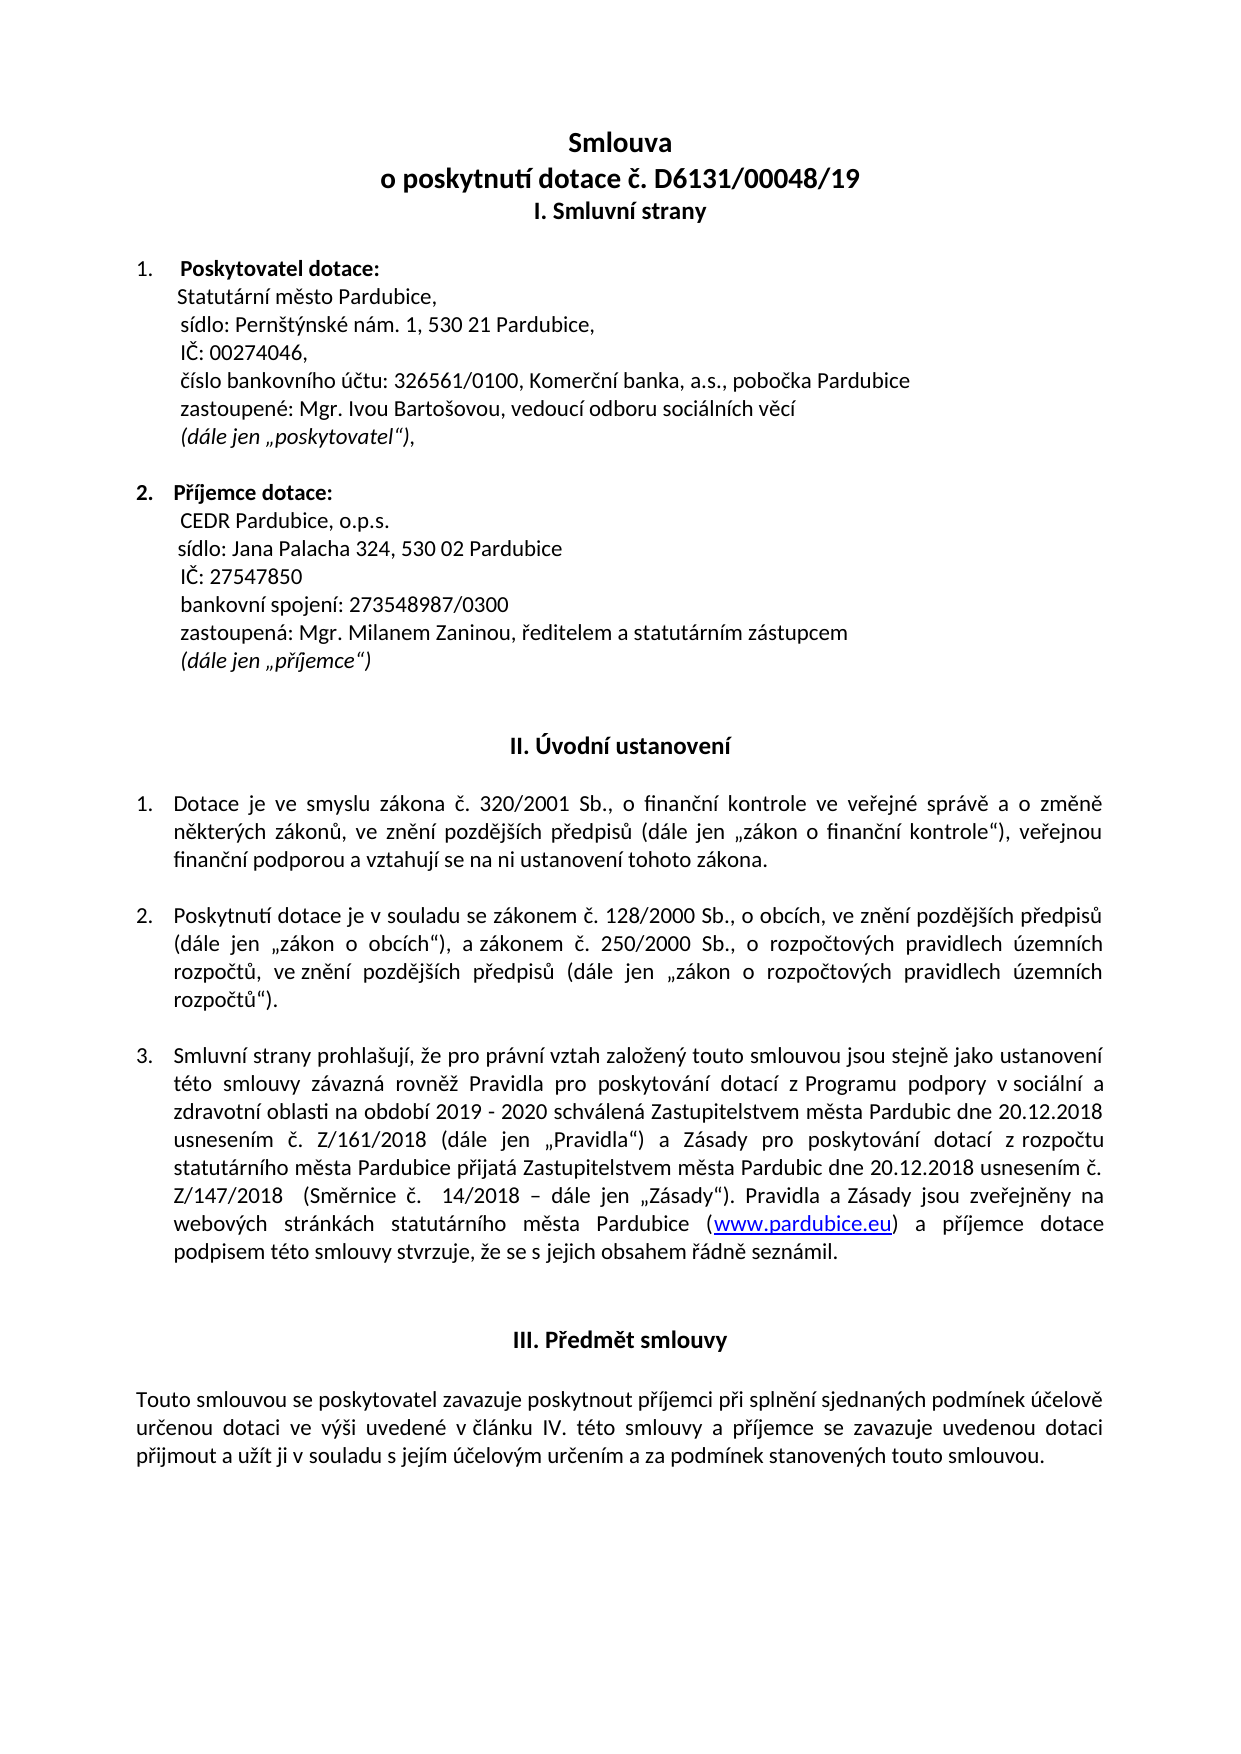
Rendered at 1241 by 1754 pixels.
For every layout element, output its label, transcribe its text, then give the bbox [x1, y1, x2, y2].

text CEDR Pardubice, o.p.s. [180, 506, 1104, 534]
text Smlouva [136, 124, 1104, 160]
text zastoupené: Mgr. Ivou Bartošovou, vedoucí odboru sociálních věcí [180, 394, 1104, 422]
list Dotace je ve smyslu zákona č. 320/2001 Sb., o finanční kontrole ve veřejné správě a o změně některých zákonů, ve znění pozdějších předpisů (dále jen „zákon o finanční kontrole“), veřejnou finanční podporou a vztahují se na ni ustanovení tohoto zákona. [136, 789, 1104, 873]
text (dále jen „poskytovatel“), [180, 422, 1104, 450]
list Poskytnutí dotace je v souladu se zákonem č. 128/2000 Sb., o obcích, ve znění pozdějších předpisů (dále jen „zákon o obcích“), a zákonem č. 250/2000 Sb., o rozpočtových pravidlech územních rozpočtů, ve znění pozdějších předpisů (dále jen „zákon o rozpočtových pravidlech územních rozpočtů“). [136, 901, 1104, 1013]
text číslo bankovního účtu: 326561/0100, Komerční banka, a.s., pobočka Pardubice [180, 366, 1104, 394]
text zastoupená: Mgr. Milanem Zaninou, ředitelem a statutárním zástupcem [136, 618, 1104, 646]
text Statutární město Pardubice, [136, 282, 1104, 310]
text (dále jen „příjemce“) [136, 646, 1104, 674]
text 1. Poskytovatel dotace: [136, 254, 1104, 282]
text II. Úvodní ustanovení [136, 730, 1104, 761]
list Příjemce dotace: [136, 478, 1104, 506]
text sídlo: Jana Palacha 324, 530 02 Pardubice [136, 534, 1104, 562]
text Touto smlouvou se poskytovatel zavazuje poskytnout příjemci při splnění sjednaných podmínek účelově určenou dotaci ve výši uvedené v článku IV. této smlouvy a příjemce se zavazuje uvedenou dotaci přijmout a užít ji v souladu s jejím účelovým určením a za podmínek stanovených touto smlouvou. [136, 1385, 1104, 1469]
text I. Smluvní strany [136, 196, 1104, 226]
text IČ: 27547850 [136, 562, 1104, 590]
text o poskytnutí dotace č. D6131/00048/19 [136, 160, 1104, 196]
text III. Předmět smlouvy [136, 1324, 1104, 1354]
list Smluvní strany prohlašují, že pro právní vztah založený touto smlouvou jsou stejně jako ustanovení této smlouvy závazná rovněž Pravidla pro poskytování dotací z Programu podpory v sociální a zdravotní oblasti na období 2019 - 2020 schválená Zastupitelstvem města Pardubic dne 20.12.2018 usnesením č. Z/161/2018 (dále jen „Pravidla“) a Zásady pro poskytování dotací z rozpočtu statutárního města Pardubice přijatá Zastupitelstvem města Pardubic dne 20.12.2018 usnesením č. Z/147/2018 (Směrnice č. 14/2018 – dále jen „Zásady“). Pravidla a Zásady jsou zveřejněny na webových stránkách statutárního města Pardubice (www.pardubice.eu) a příjemce dotace podpisem této smlouvy stvrzuje, že se s jejich obsahem řádně seznámil. [136, 1041, 1104, 1265]
text IČ: 00274046, [180, 338, 1104, 366]
text bankovní spojení: 273548987/0300 [136, 590, 1104, 618]
text sídlo: Pernštýnské nám. 1, 530 21 Pardubice, [180, 310, 1104, 338]
